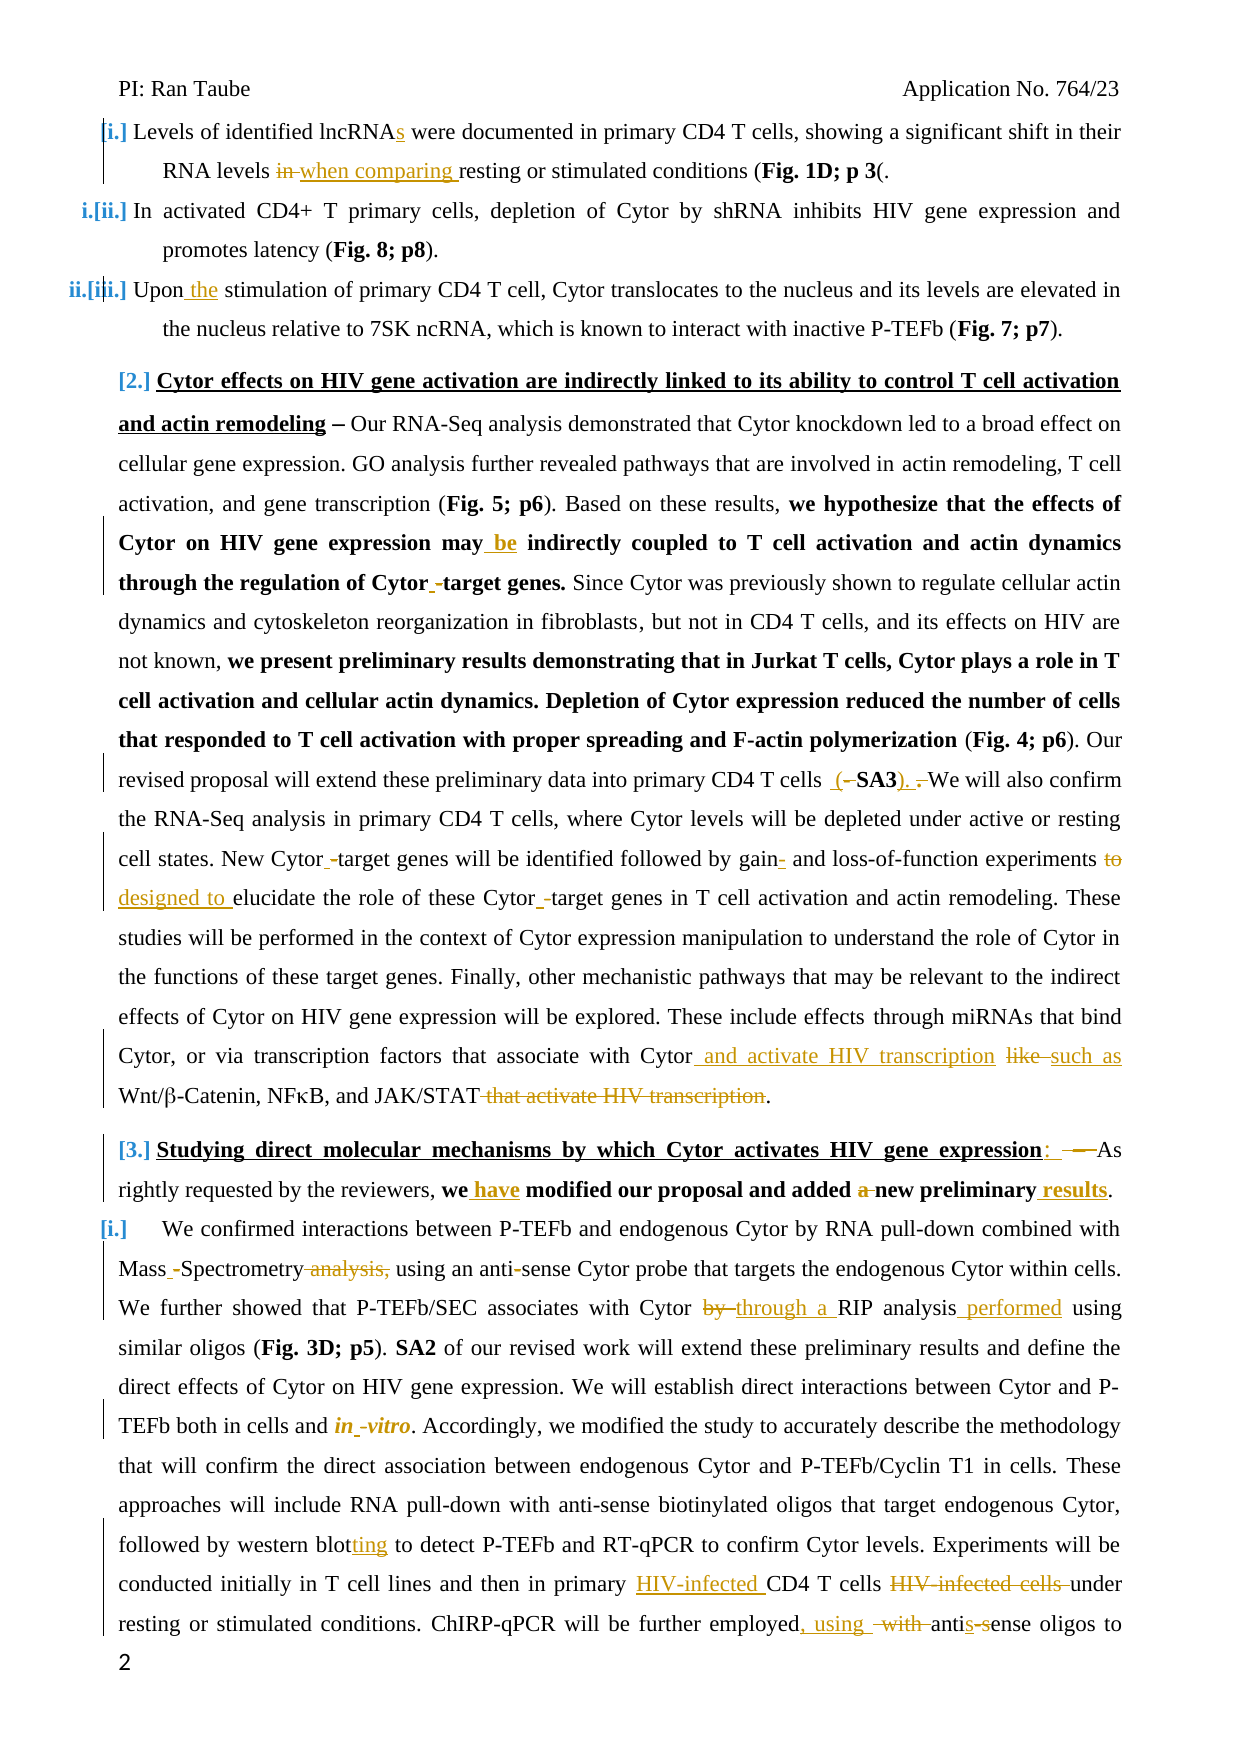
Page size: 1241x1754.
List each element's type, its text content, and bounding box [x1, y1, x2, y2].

list Levels of identified lncRNA were documented in primary CD4 T cells, showing a significant shift in their RNA levels resting or stimulated conditions (Fig. 1D; p 3(. [133, 118, 1122, 184]
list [118, 1215, 1122, 1636]
list Upon stimulation of primary CD4 T cell, Cytor translocates to the nucleus and its levels are elevated in the nucleus relative to 7SK ncRNA, which is known to interact with inactive P-TEFb (Fig. 7; p7). [133, 276, 1122, 342]
list In activated CD4+ T primary cells, depletion of Cytor by shRNA inhibits HIV gene expression and promotes latency (Fig. 8; p8). [133, 197, 1122, 263]
list Studying direct molecular mechanisms by which Cytor activates HIV gene expressionAs rightly requested by the reviewers, we modified our proposal and added new preliminary. [118, 1134, 1122, 1202]
list Cytor effects on HIV gene activation are indirectly linked to its ability to control T cell activation and actin remodeling – Our RNA-Seq analysis demonstrated that Cytor knockdown led to a broad effect on cellular gene expression. GO analysis further revealed pathways that are involved in actin remodeling, T cell activation, and gene transcription (Fig. 5; p6). Based on these results, we hypothesize that the effects of Cytor on HIV gene expression may indirectly coupled to T cell activation and actin dynamics through the regulation of Cytortarget genes. Since Cytor was previously shown to regulate cellular actin dynamics and cytoskeleton reorganization in fibroblasts, but not in CD4 T cells, and its effects on HIV are not known, we present preliminary results demonstrating that in Jurkat T cells, Cytor plays a role in T cell activation and cellular actin dynamics. Depletion of Cytor expression reduced the number of cells that responded to T cell activation with proper spreading and F-actin polymerization (Fig. 4; p6). Our revised proposal will extend these preliminary data into primary CD4 T cells SA3We will also confirm the RNA-Seq analysis in primary CD4 T cells, where Cytor levels will be depleted under active or resting cell states. New Cytortarget genes will be identified followed by gain and loss-of-function experiments elucidate the role of these Cytortarget genes in T cell activation and actin remodeling. These studies will be performed in the context of Cytor expression manipulation to understand the role of Cytor in the functions of these target genes. Finally, other mechanistic pathways that may be relevant to the indirect effects of Cytor on HIV gene expression will be explored. These include effects through miRNAs that bind Cytor, or via transcription factors that associate with Cytor Wnt/b-Catenin, NFkB, and JAK/STAT. [118, 367, 1122, 1108]
